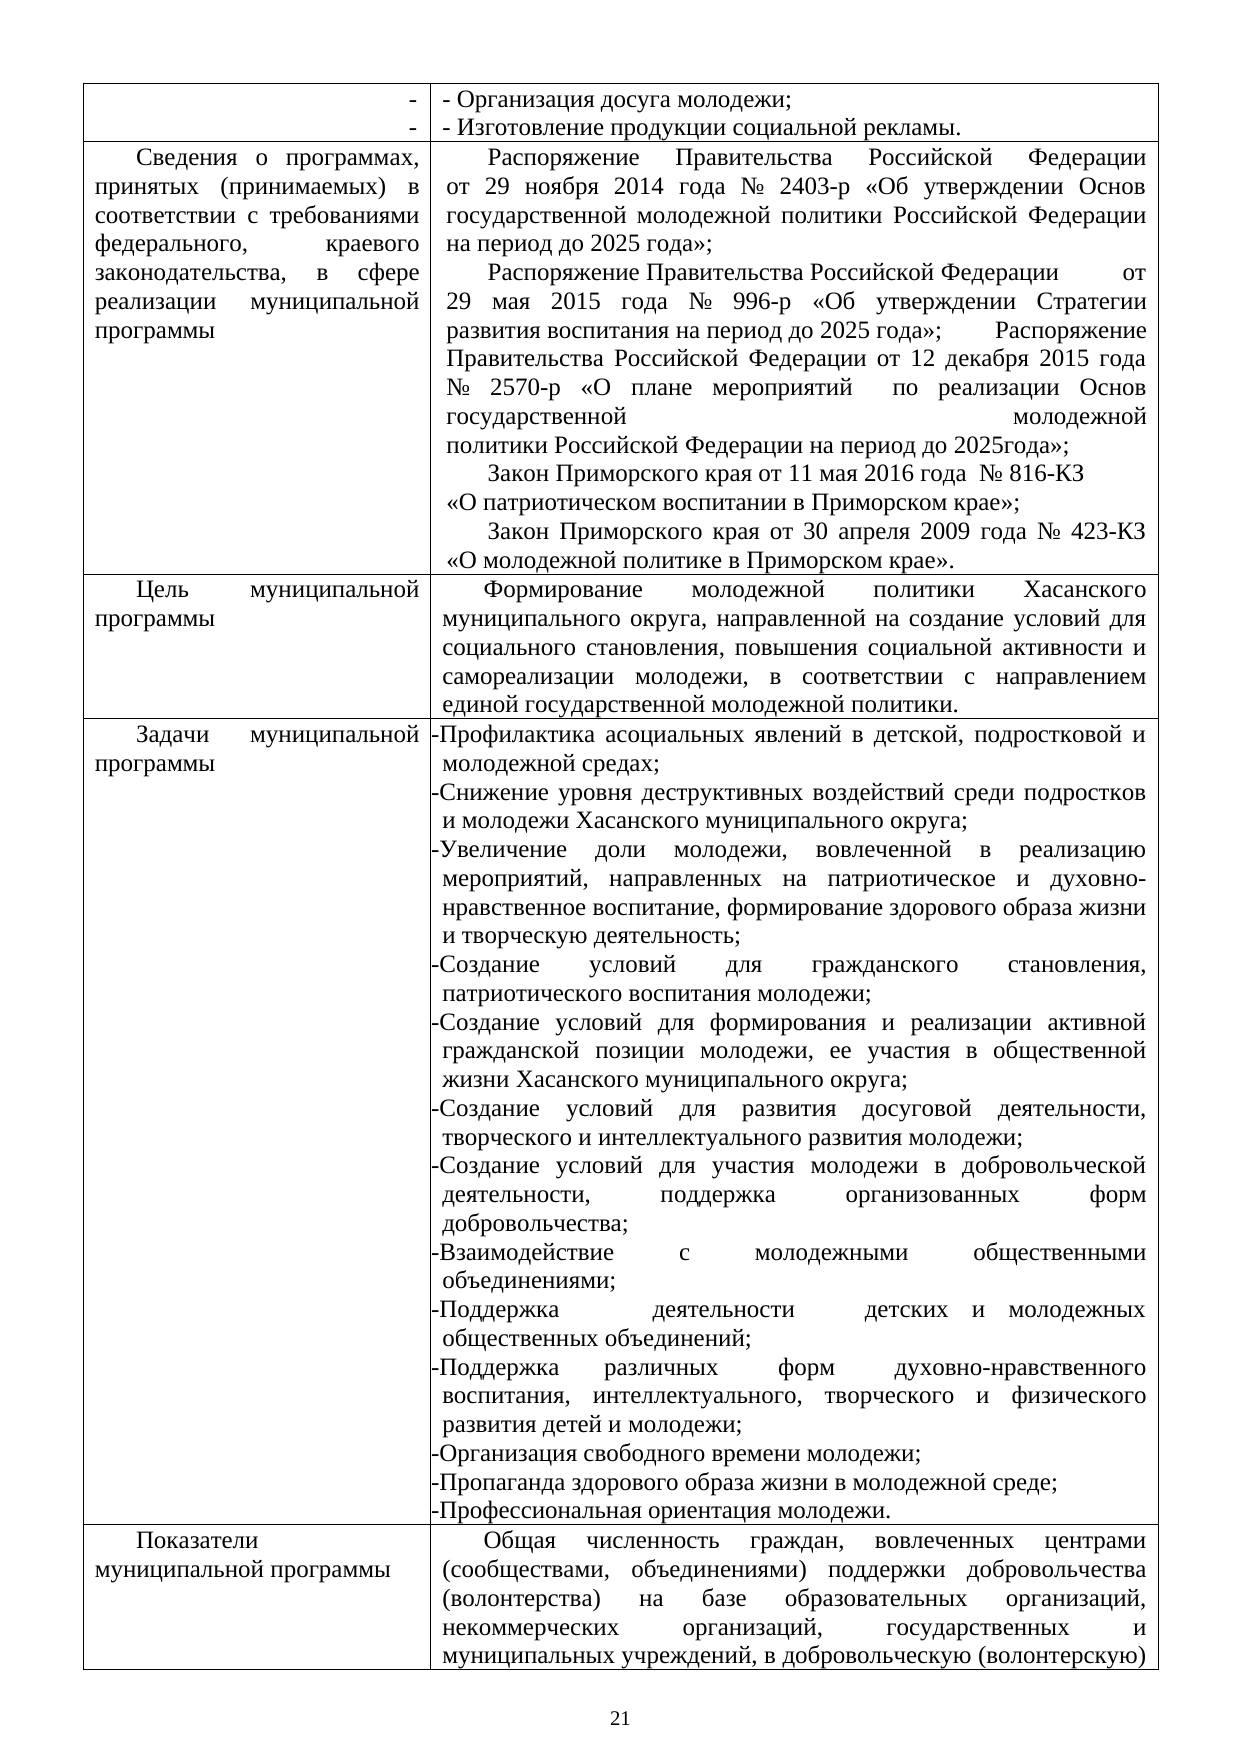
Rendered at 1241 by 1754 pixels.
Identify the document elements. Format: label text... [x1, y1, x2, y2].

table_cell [431, 1525, 1158, 1669]
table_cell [84, 84, 430, 141]
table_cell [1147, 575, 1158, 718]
table_cell Цель муниципальной программы [84, 575, 430, 718]
table_cell Задачи муниципальной программы [84, 719, 430, 1524]
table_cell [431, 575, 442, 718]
table_cell Распоряжение Правительства Российской Федерации от 29 ноября 2014 года № 2403-р «Об утверждении Основ государственной молодежной политики Российской Федерации на период до 2025 года»; Распоряжение Правительства Российской Федерации от 29 мая 2015 года № 996-р «Об утверждении Стратегии развития воспитания на период до 2025 года»; Распоряжение Правительства Российской Федерации от 12 декабря 2015 года № 2570-р «О плане мероприятий по реализации Основ государственной молодежной политики Российской Федерации на период до 2025года»; Закон Приморского края от 11 мая 2016 года № 816-КЗ «О патриотическом воспитании в Приморском крае»; Закон Приморского края от 30 апреля 2009 года № 423-КЗ «О молодежной политике в Приморском крае». [431, 142, 1158, 573]
table_cell Сведения о программах, принятых (принимаемых) в соответствии с требованиями федерального, краевого законодательства, в сфере реализации муниципальной программы [84, 142, 430, 573]
table_cell -Профилактика асоциальных явлений в детской, подростковой и молодежной средах; -Снижение уровня деструктивных воздействий среди подростков и молодежи Хасанского муниципального округа; -Увеличение доли молодежи, вовлеченной в реализацию мероприятий, направленных на патриотическое и духовно-нравственное воспитание, формирование здорового образа жизни и творческую деятельность; -Создание условий для гражданского становления, патриотического воспитания молодежи; -Создание условий для формирования и реализации активной гражданской позиции молодежи, ее участия в общественной жизни Хасанского муниципального округа; -Создание условий для развития досуговой деятельности, творческого и интеллектуального развития молодежи; -Создание условий для участия молодежи в добровольческой деятельности, поддержка организованных форм добровольчества; -Взаимодействие с молодежными общественными объединениями; -Поддержка деятельности детских и молодежных общественных объединений; -Поддержка различных форм духовно-нравственного воспитания, интеллектуального, творческого и физического развития детей и молодежи; -Организация свободного времени молодежи; -Пропаганда здорового образа жизни в молодежной среде; -Профессиональная ориентация молодежи. [431, 719, 1158, 1524]
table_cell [431, 84, 1158, 141]
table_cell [84, 1525, 430, 1669]
